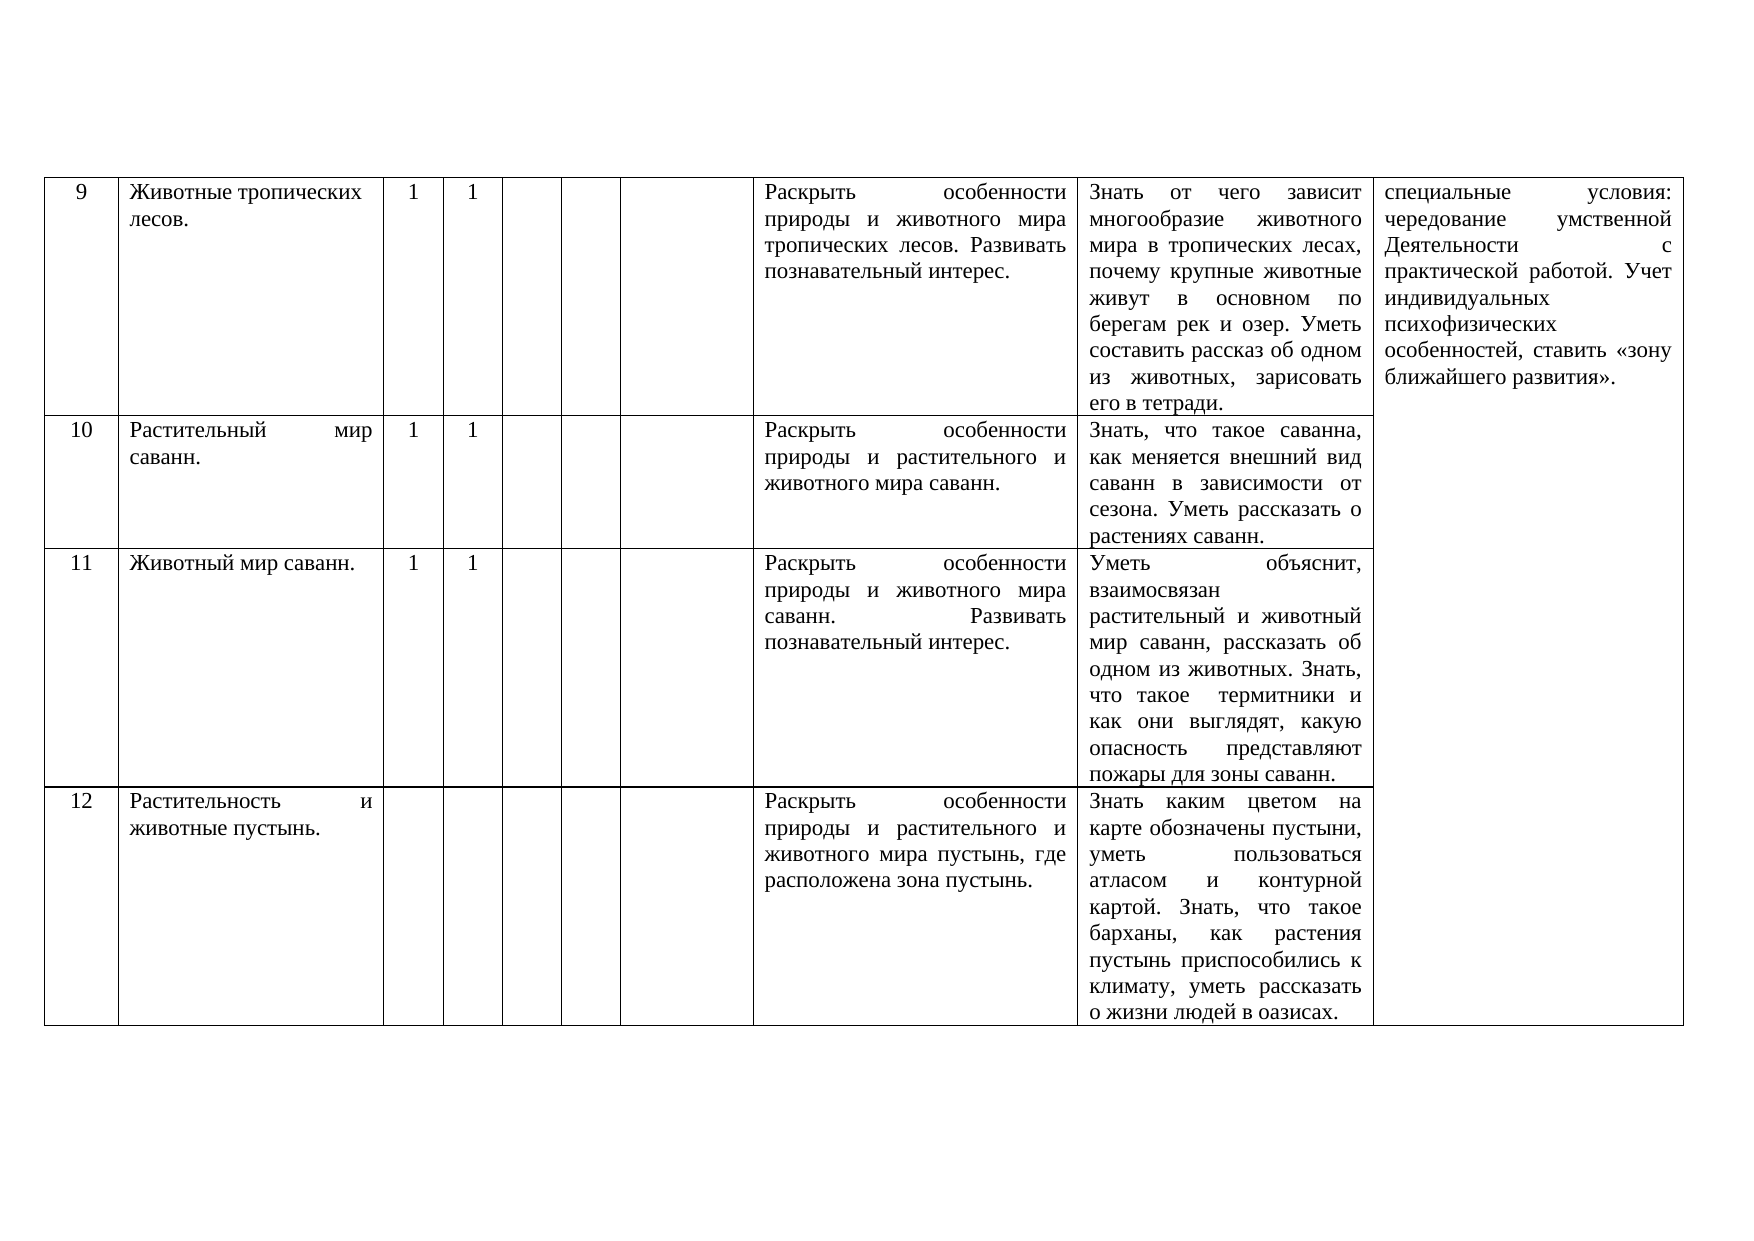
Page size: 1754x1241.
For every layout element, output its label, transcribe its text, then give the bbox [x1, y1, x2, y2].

table_cell [384, 788, 443, 1025]
table_cell Животные тропических лесов. [119, 178, 383, 415]
table_cell [503, 178, 561, 415]
table_cell 1 [384, 549, 443, 786]
table_cell 1 [384, 178, 443, 415]
table_cell Животный мир саванн. [119, 549, 383, 786]
table_cell Знать каким цветом на карте обозначены пустыни, уметь пользоваться атласом и контурной картой. Знать, что такое барханы, как растения пустынь приспособились к климату, уметь рассказать о жизни людей в оазисах. [1078, 788, 1373, 1025]
table_cell Раскрыть особенности природы и животного мира саванн. Развивать познавательный интерес. [754, 549, 1077, 786]
table_cell Раскрыть особенности природы и растительного и животного мира саванн. [754, 416, 1077, 548]
table_cell Уметь объяснит, взаимосвязан растительный и животный мир саванн, рассказать об одном из животных. Знать, что такое термитники и как они выглядят, какую опасность представляют пожары для зоны саванн. [1078, 549, 1373, 786]
table_cell 9 [45, 178, 118, 415]
table_cell 1 [444, 178, 502, 415]
table_cell Растительный мир саванн. [119, 416, 383, 548]
table_cell 12 [45, 788, 118, 1025]
table_cell [621, 788, 753, 1025]
table_cell Раскрыть особенности природы и животного мира тропических лесов. Развивать познавательный интерес. [754, 178, 1077, 415]
table_cell 1 [384, 416, 443, 548]
table_cell 1 [444, 416, 502, 548]
table_cell [562, 549, 620, 786]
table_cell [621, 178, 753, 415]
table_cell [562, 416, 620, 548]
table_cell Знать, что такое саванна, как меняется внешний вид саванн в зависимости от сезона. Уметь рассказать о растениях саванн. [1078, 416, 1373, 548]
table_cell [444, 788, 502, 1025]
table_cell [562, 788, 620, 1025]
table_cell 11 [45, 549, 118, 786]
table_cell [621, 416, 753, 548]
table_cell [503, 788, 561, 1025]
table_cell Знать от чего зависит многообразие животного мира в тропических лесах, почему крупные животные живут в основном по берегам рек и озер. Уметь составить рассказ об одном из животных, зарисовать его в тетради. [1078, 178, 1373, 415]
table_cell 1 [444, 549, 502, 786]
table_cell [503, 549, 561, 786]
table_cell [503, 416, 561, 548]
table_cell [562, 178, 620, 415]
table_cell Раскрыть особенности природы и растительного и животного мира пустынь, где расположена зона пустынь. [754, 788, 1077, 1025]
table_cell [621, 549, 753, 786]
table_cell Растительность и животные пустынь. [119, 788, 383, 1025]
table_cell 10 [45, 416, 118, 548]
